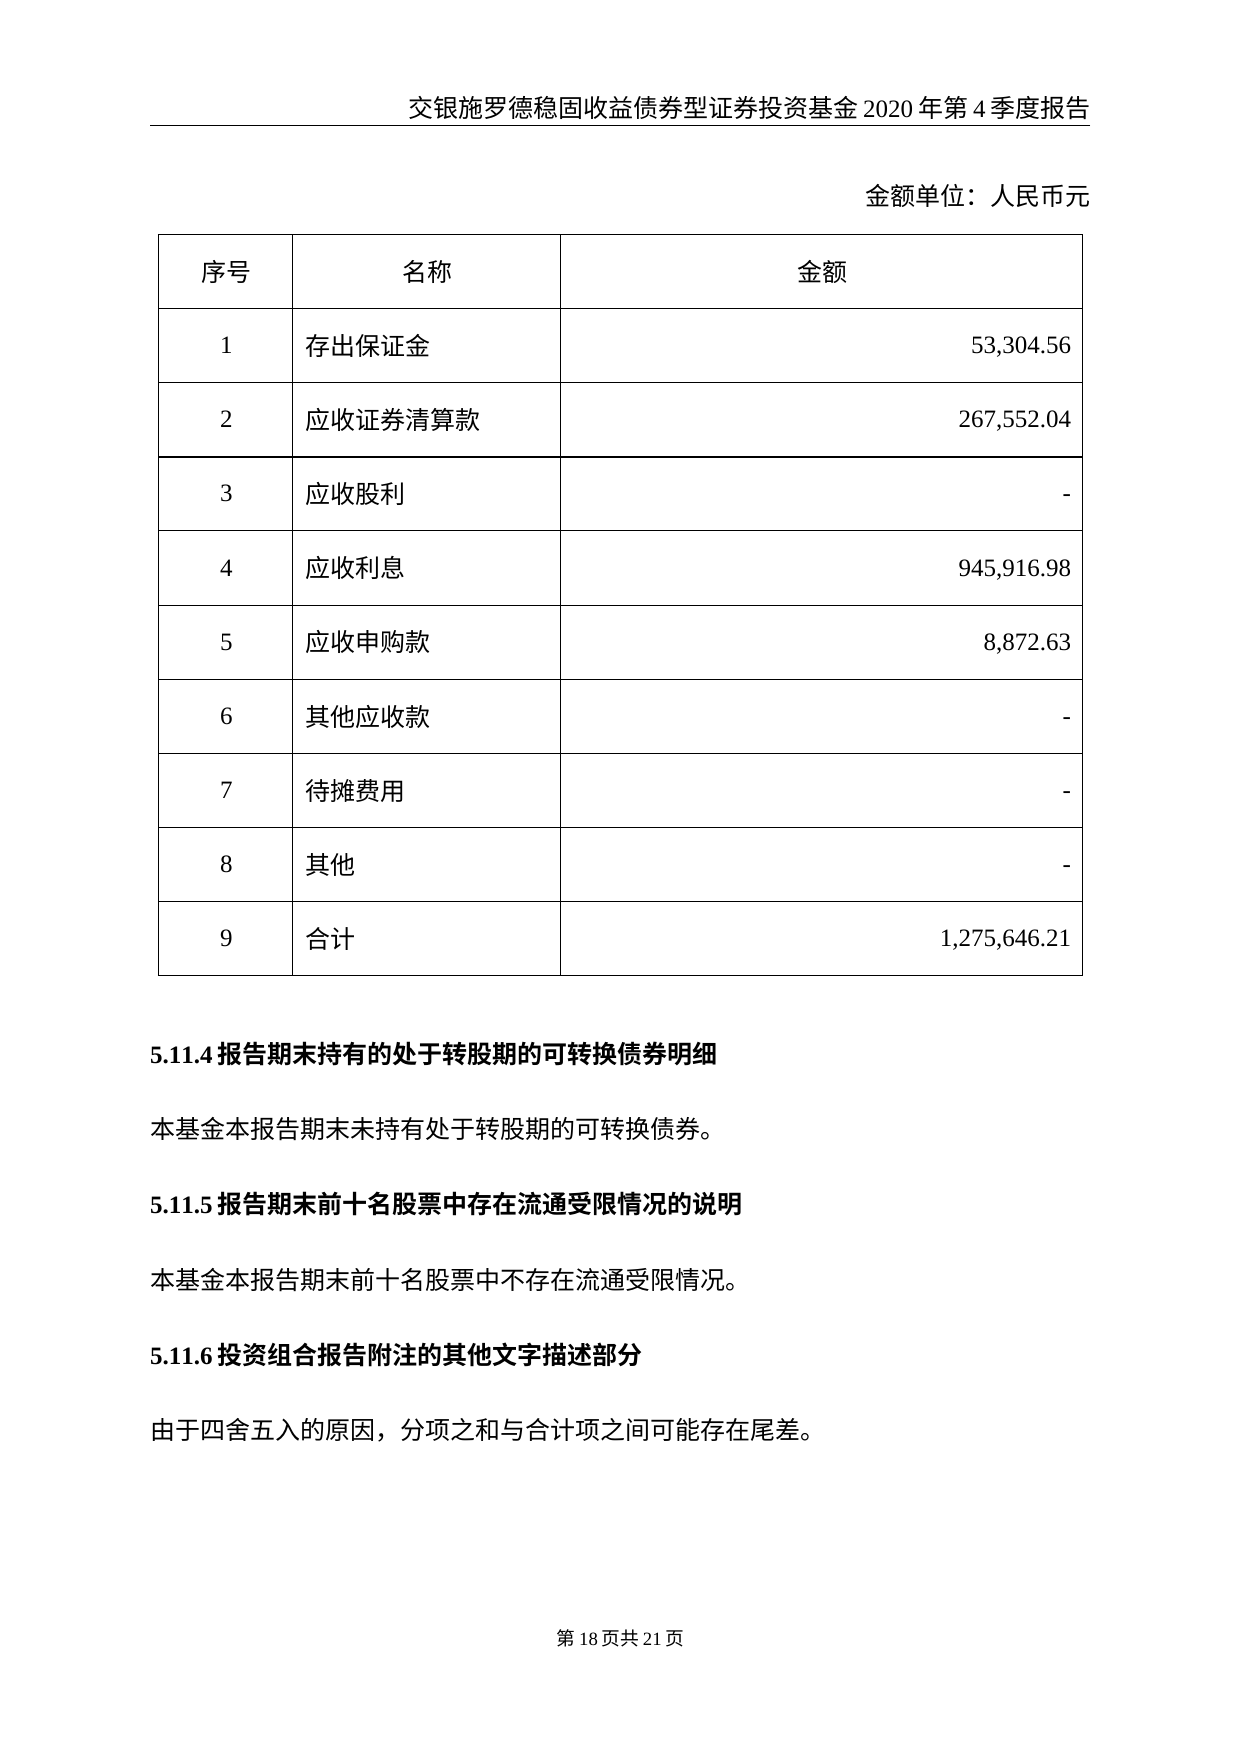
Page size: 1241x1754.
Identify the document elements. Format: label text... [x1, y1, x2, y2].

table_cell 1 [159, 309, 292, 382]
table_cell 合计 [293, 902, 560, 975]
text 本基金本报告期末前十名股票中不存在流通受限情况。 [150, 1246, 1090, 1311]
table_cell 存出保证金 [293, 309, 560, 382]
table_cell 5 [159, 606, 292, 678]
table_cell 应收股利 [293, 458, 560, 530]
text 5.11.4报告期末持有的处于转股期的可转换债券明细 [150, 1020, 1090, 1085]
table_cell - [561, 828, 1082, 901]
text 本基金本报告期末未持有处于转股期的可转换债券。 [150, 1095, 1090, 1160]
table_cell 53,304.56 [561, 309, 1082, 382]
table_cell - [561, 458, 1082, 530]
table_cell 8,872.63 [561, 606, 1082, 678]
table_cell 6 [159, 680, 292, 753]
table_cell 8 [159, 828, 292, 901]
table_cell 其他 [293, 828, 560, 901]
table_header 金额 [561, 235, 1082, 308]
table_cell 3 [159, 458, 292, 530]
table_cell 应收申购款 [293, 606, 560, 678]
table_cell 945,916.98 [561, 531, 1082, 604]
table_cell 其他应收款 [293, 680, 560, 753]
table_header 名称 [293, 235, 560, 308]
table_header 序号 [159, 235, 292, 308]
table_cell - [561, 680, 1082, 753]
table_cell 7 [159, 754, 292, 827]
table_cell 应收利息 [293, 531, 560, 604]
table_cell 2 [159, 383, 292, 456]
text 由于四舍五入的原因，分项之和与合计项之间可能存在尾差。 [150, 1396, 1090, 1461]
table_cell 267,552.04 [561, 383, 1082, 456]
table_cell 4 [159, 531, 292, 604]
table_cell - [561, 754, 1082, 827]
text 金额单位：人民币元 [150, 162, 1090, 227]
text 5.11.6投资组合报告附注的其他文字描述部分 [150, 1321, 1090, 1386]
table_cell 应收证券清算款 [293, 383, 560, 456]
table_cell 9 [159, 902, 292, 975]
table_cell 待摊费用 [293, 754, 560, 827]
table_cell 1,275,646.21 [561, 902, 1082, 975]
text 5.11.5报告期末前十名股票中存在流通受限情况的说明 [150, 1171, 1090, 1236]
